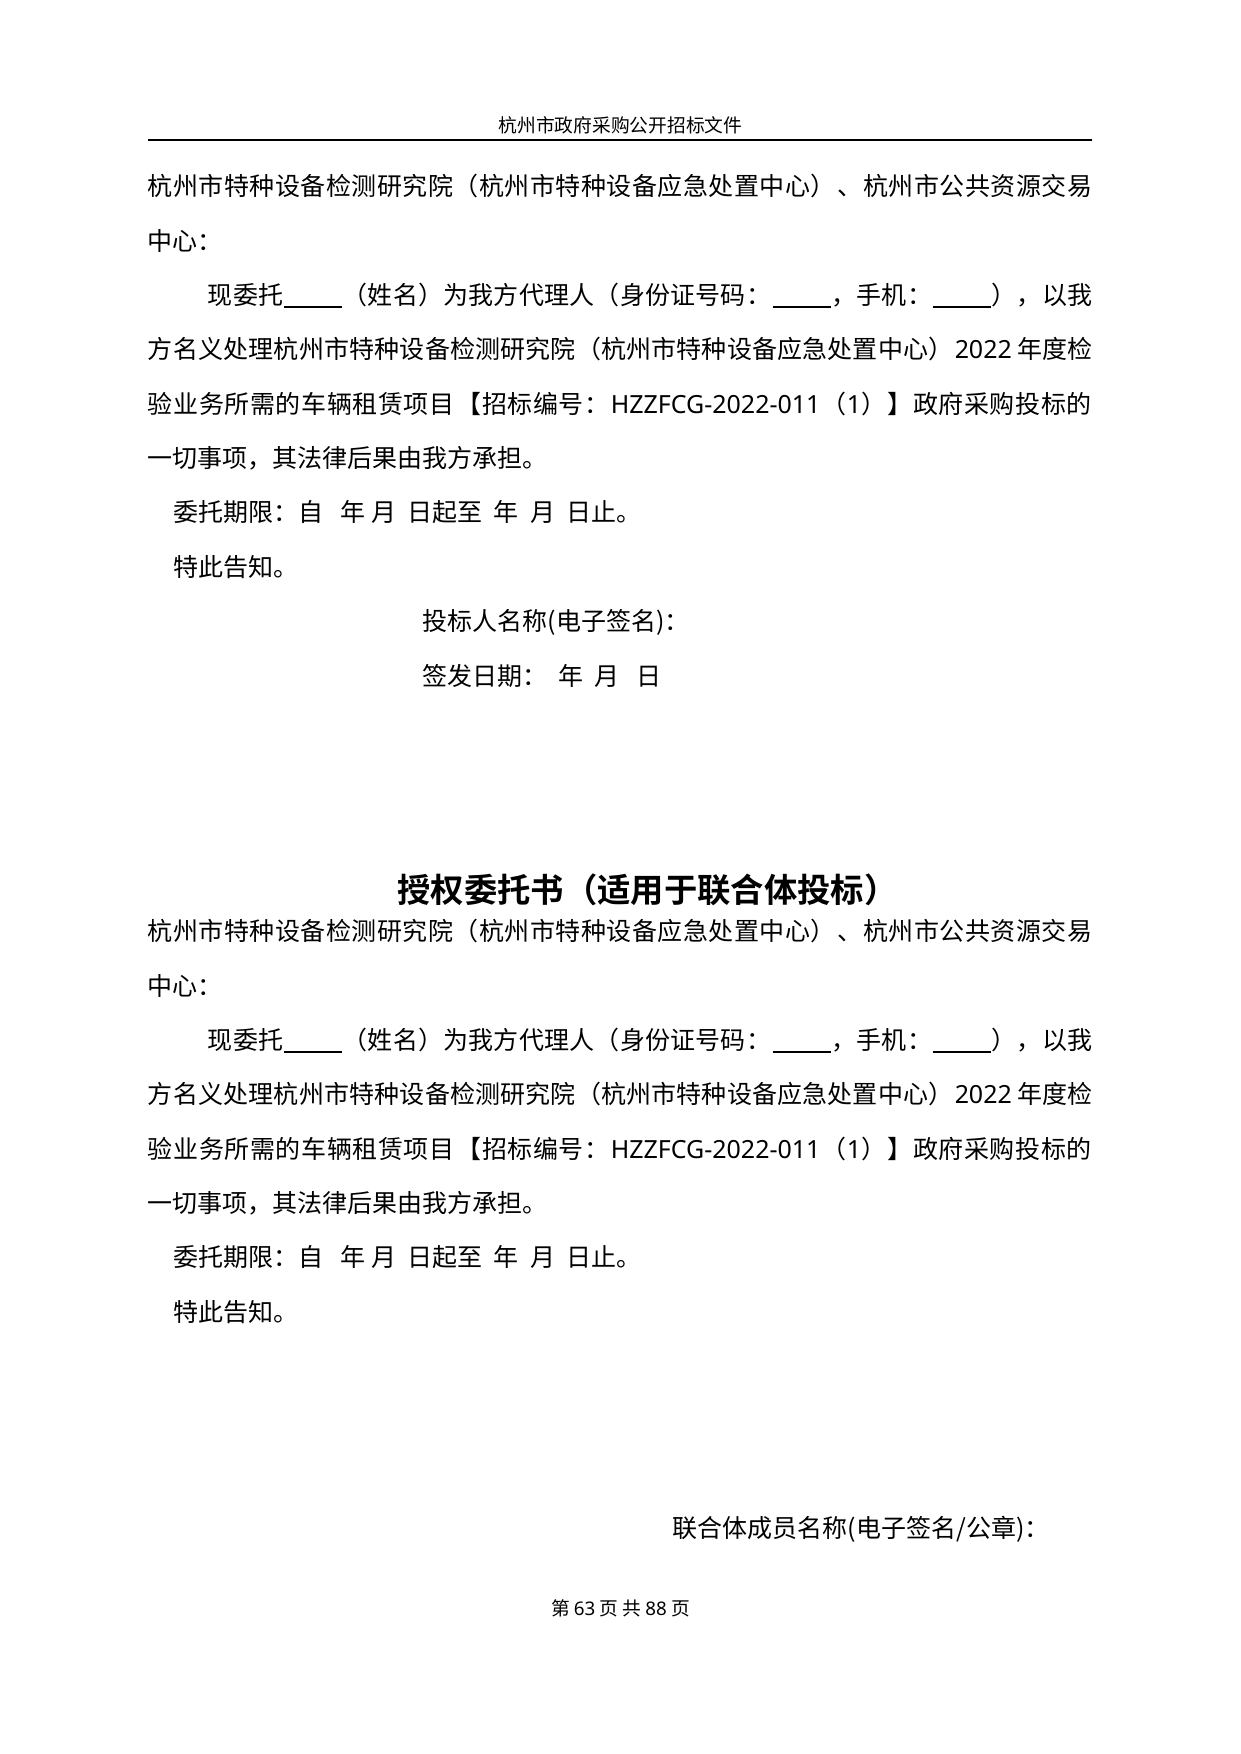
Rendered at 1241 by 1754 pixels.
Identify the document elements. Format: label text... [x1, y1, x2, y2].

text 联合体成员名称(电子签名/公章)： [148, 1508, 1092, 1544]
text 现委托 （姓名）为我方代理人（身份证号码： ，手机： ），以我方名义处理杭州市特种设备检测研究院（杭州市特种设备应急处置中心）2022年度检验业务所需的车辆租赁项目【招标编号：HZZFCG-2022-011（1）】政府采购投标的一切事项，其法律后果由我方承担。 [148, 275, 1092, 475]
text 委托期限：自 年 月 日起至 年 月 日止。 [148, 1238, 1092, 1274]
text 现委托 （姓名）为我方代理人（身份证号码： ，手机： ），以我方名义处理杭州市特种设备检测研究院（杭州市特种设备应急处置中心）2022年度检验业务所需的车辆租赁项目【招标编号：HZZFCG-2022-011（1）】政府采购投标的一切事项，其法律后果由我方承担。 [148, 1020, 1092, 1220]
text 投标人名称(电子签名)： [148, 602, 1092, 638]
text 特此告知。 [148, 1292, 1092, 1328]
text 杭州市特种设备检测研究院（杭州市特种设备应急处置中心）、杭州市公共资源交易中心： [148, 912, 1092, 1002]
text 杭州市特种设备检测研究院（杭州市特种设备应急处置中心）、杭州市公共资源交易中心： [148, 167, 1092, 257]
text 委托期限：自 年 月 日起至 年 月 日止。 [148, 493, 1092, 529]
text 特此告知。 [148, 547, 1092, 583]
text 签发日期： 年 月 日 [148, 656, 1092, 692]
text 授权委托书（适用于联合体投标） [148, 863, 1092, 912]
